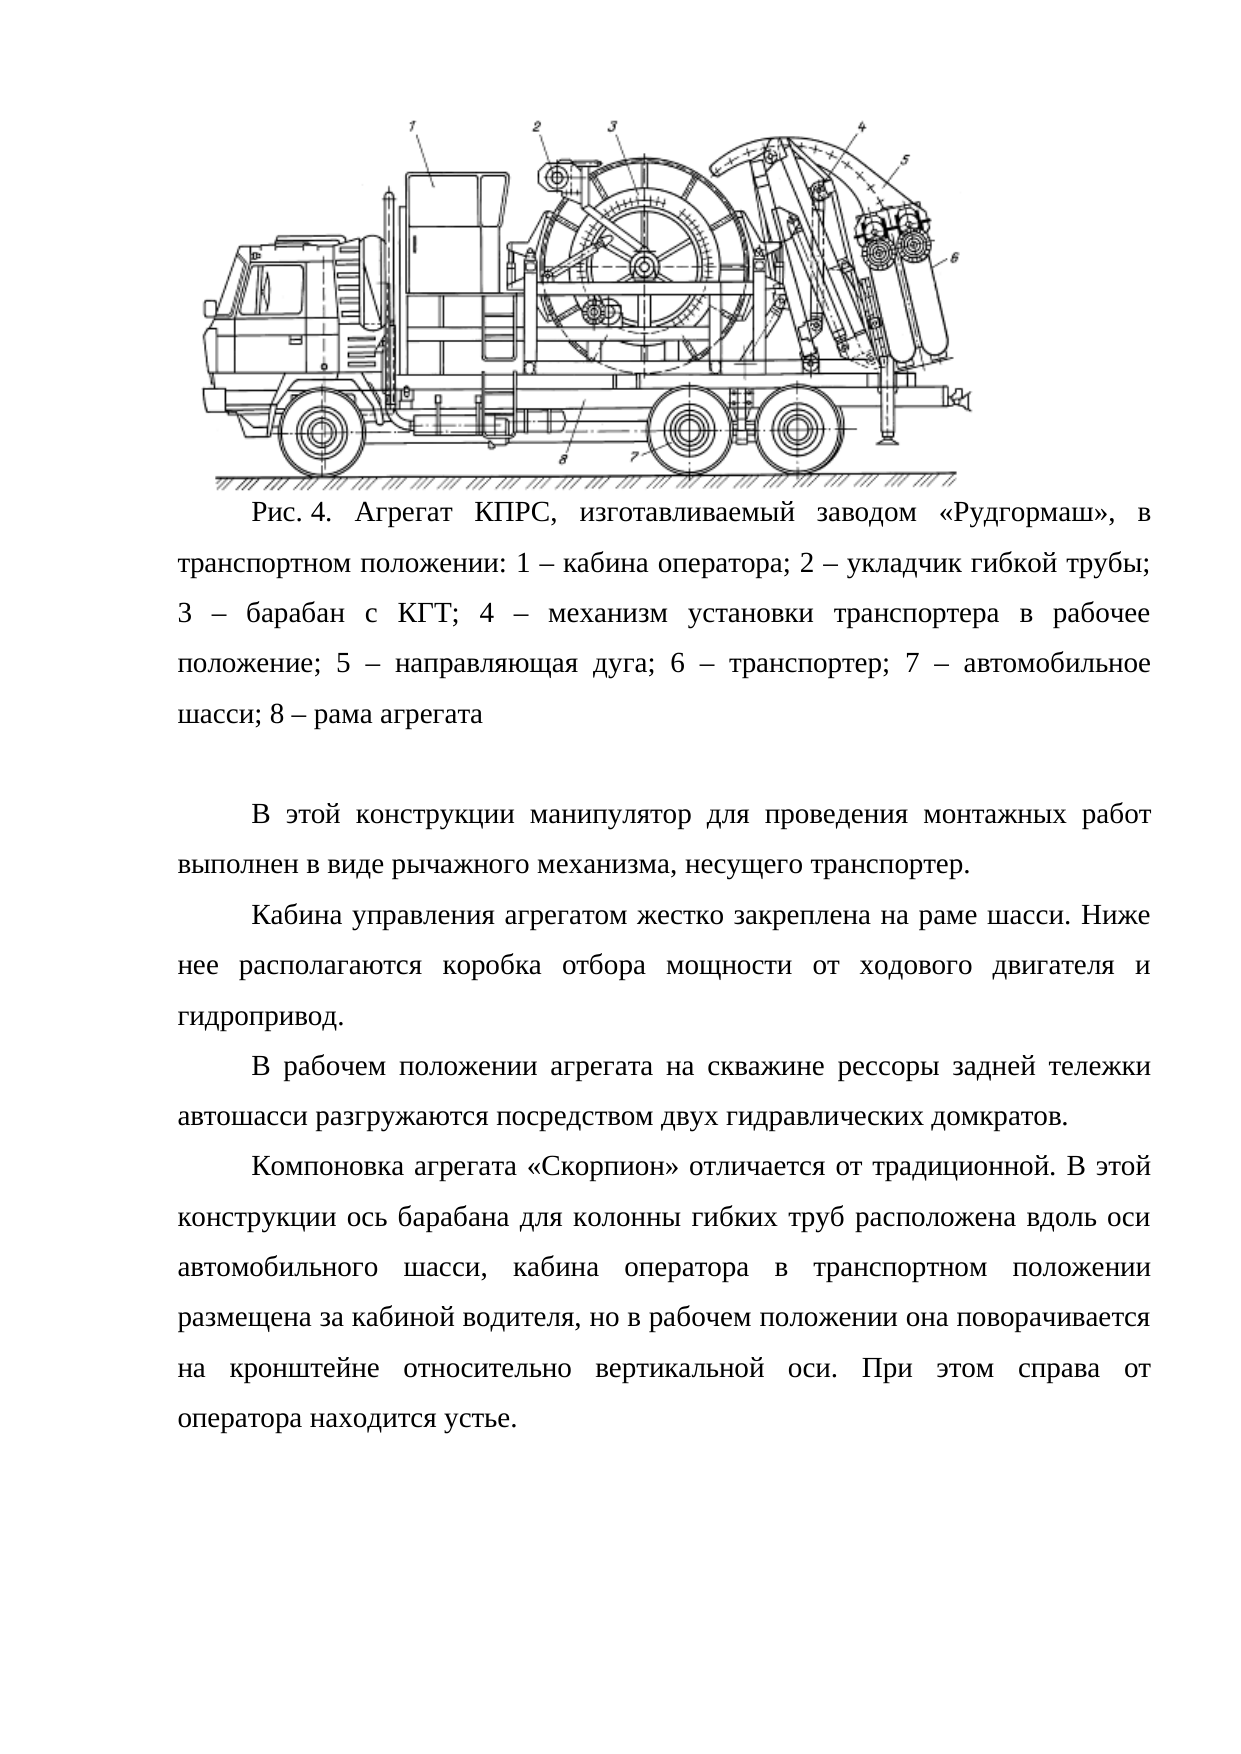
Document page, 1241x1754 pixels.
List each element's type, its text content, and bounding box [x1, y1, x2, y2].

picture [200, 118, 974, 495]
text Кабина управления агрегатом жестко закреплена на раме шасси. Ниже нее располагаются коробка отбора мощности от ходового двигателя и гидропривод. [177, 897, 1152, 1031]
text Рис. 4. Агрегат КПРС, изготавливаемый заводом «Рудгормаш», в транспортном положении: 1 – кабина оператора; 2 – укладчик гибкой трубы; 3 – барабан с КГТ; 4 – механизм установки транспортера в рабочее положение; 5 – направляющая дуга; 6 – транспортер; 7 – автомобильное шасси; 8 – рама агрегата [177, 495, 1152, 729]
text Компоновка агрегата «Скорпион» отличается от традиционной. В этой конструкции ось барабана для колонны гибких труб расположена вдоль оси автомобильного шасси, кабина оператора в транспортном положении размещена за кабиной водителя, но в рабочем положении она поворачивается на кронштейне относительно вертикальной оси. При этом справа от оператора находится устье. [177, 1149, 1152, 1434]
text В этой конструкции манипулятор для проведения монтажных работ выполнен в виде рычажного механизма, несущего транспортер. [177, 797, 1152, 880]
text В рабочем положении агрегата на скважине рессоры задней тележки автошасси разгружаются посредством двух гидравлических домкратов. [177, 1048, 1152, 1132]
